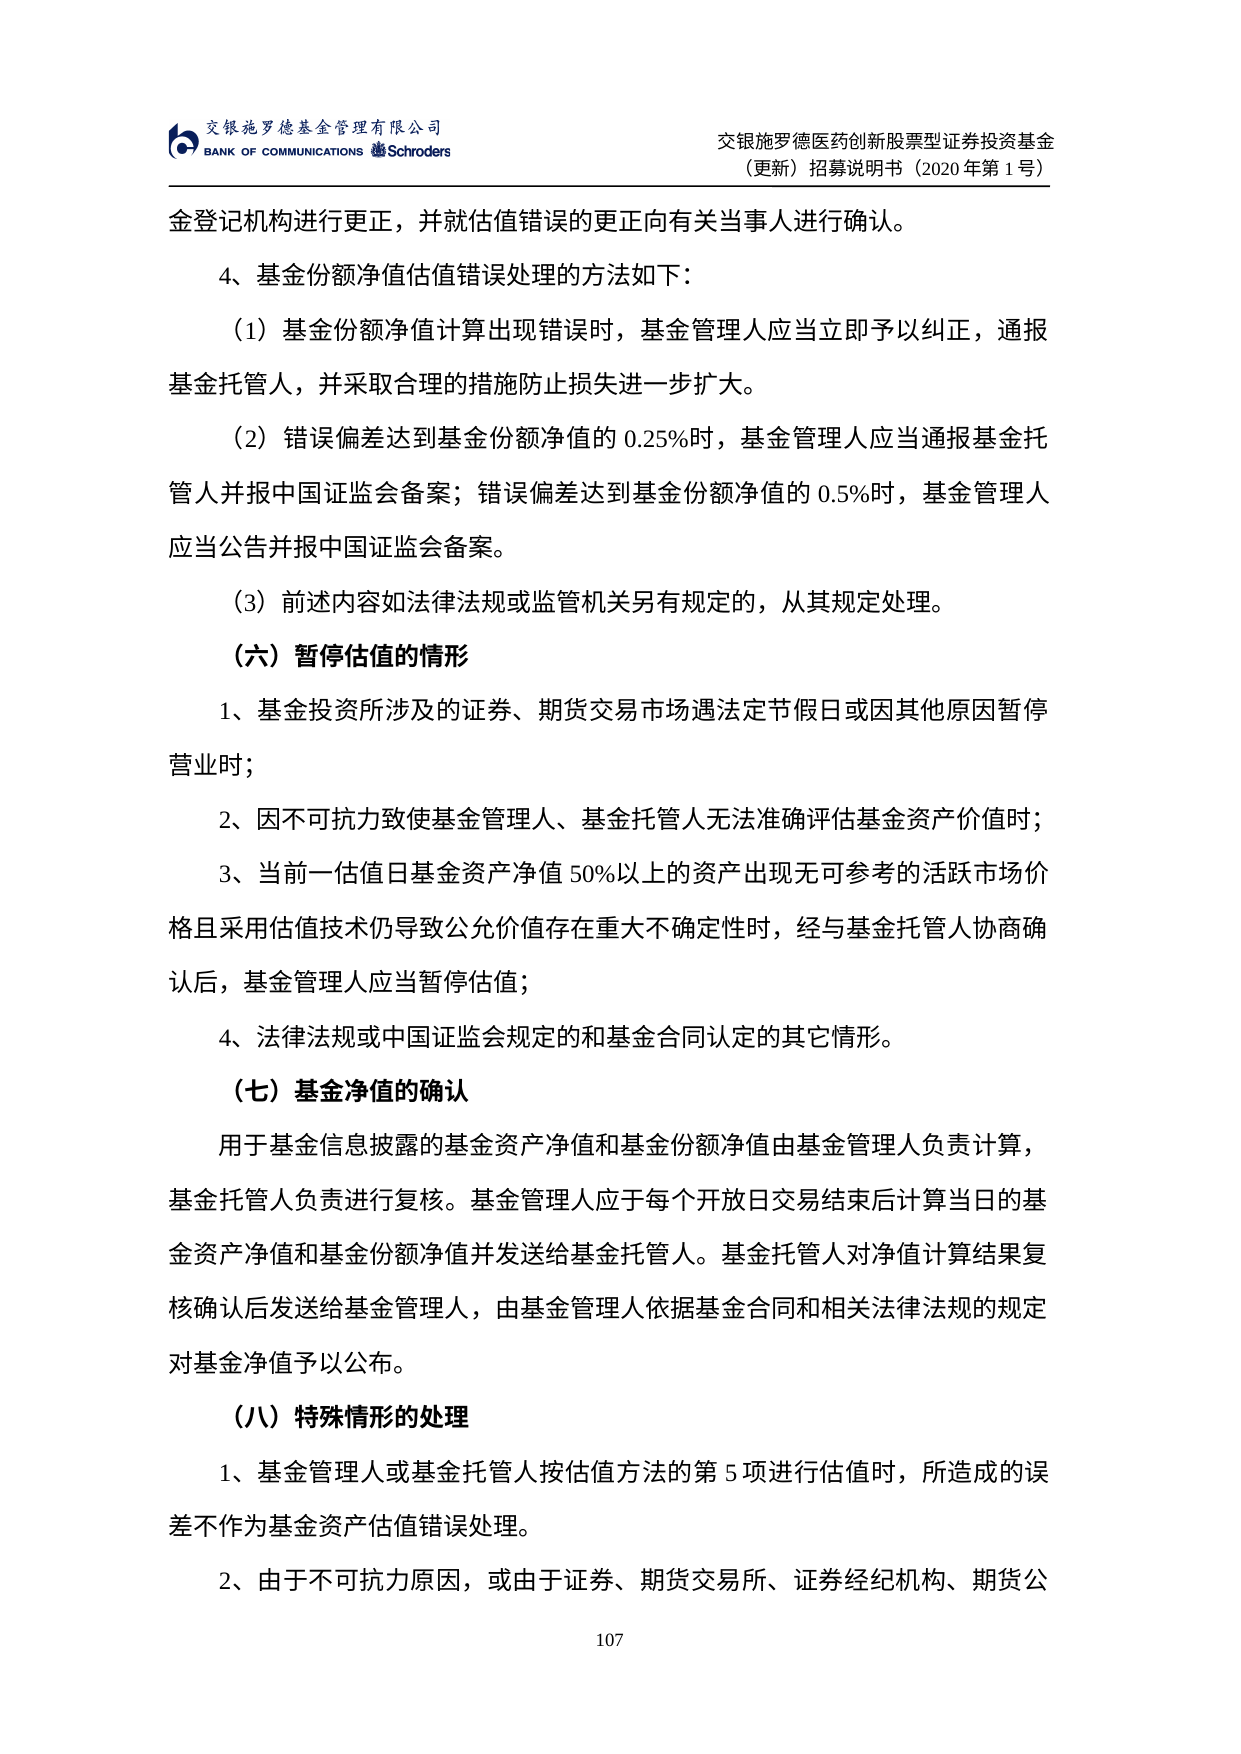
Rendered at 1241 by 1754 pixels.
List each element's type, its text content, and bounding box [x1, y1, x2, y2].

text （六）暂停估值的情形 [169, 636, 1050, 673]
picture [168, 119, 451, 159]
text 用于基金信息披露的基金资产净值和基金份额净值由基金管理人负责计算，基金托管人负责进行复核。基金管理人应于每个开放日交易结束后计算当日的基金资产净值和基金份额净值并发送给基金托管人。基金托管人对净值计算结果复核确认后发送给基金管理人，由基金管理人依据基金合同和相关法律法规的规定对基金净值予以公布。 [169, 1126, 1050, 1379]
text 2、因不可抗力致使基金管理人、基金托管人无法准确评估基金资产价值时； [169, 799, 1050, 836]
text （1）基金份额净值计算出现错误时，基金管理人应当立即予以纠正，通报基金托管人，并采取合理的措施防止损失进一步扩大。 [169, 310, 1050, 401]
text 1、基金管理人或基金托管人按估值方法的第5项进行估值时，所造成的误差不作为基金资产估值错误处理。 [169, 1452, 1050, 1543]
text （八）特殊情形的处理 [169, 1398, 1050, 1434]
text 3、当前一估值日基金资产净值50%以上的资产出现无可参考的活跃市场价格且采用估值技术仍导致公允价值存在重大不确定性时，经与基金托管人协商确认后，基金管理人应当暂停估值； [169, 854, 1050, 999]
text （2）错误偏差达到基金份额净值的0.25%时，基金管理人应当通报基金托管人并报中国证监会备案；错误偏差达到基金份额净值的0.5%时，基金管理人应当公告并报中国证监会备案。 [169, 419, 1050, 564]
text （4）根据估值错误处理的方法，需要修改基金登记机构交易数据的，由基金登记机构进行更正，并就估值错误的更正向有关当事人进行确认。 [169, 201, 1050, 238]
text （七）基金净值的确认 [169, 1071, 1050, 1108]
text 1、基金投资所涉及的证券、期货交易市场遇法定节假日或因其他原因暂停营业时； [169, 691, 1050, 781]
text 4、基金份额净值估值错误处理的方法如下： [169, 256, 1050, 292]
text 4、法律法规或中国证监会规定的和基金合同认定的其它情形。 [169, 1017, 1050, 1053]
text （3）前述内容如法律法规或监管机关另有规定的，从其规定处理。 [169, 582, 1050, 618]
